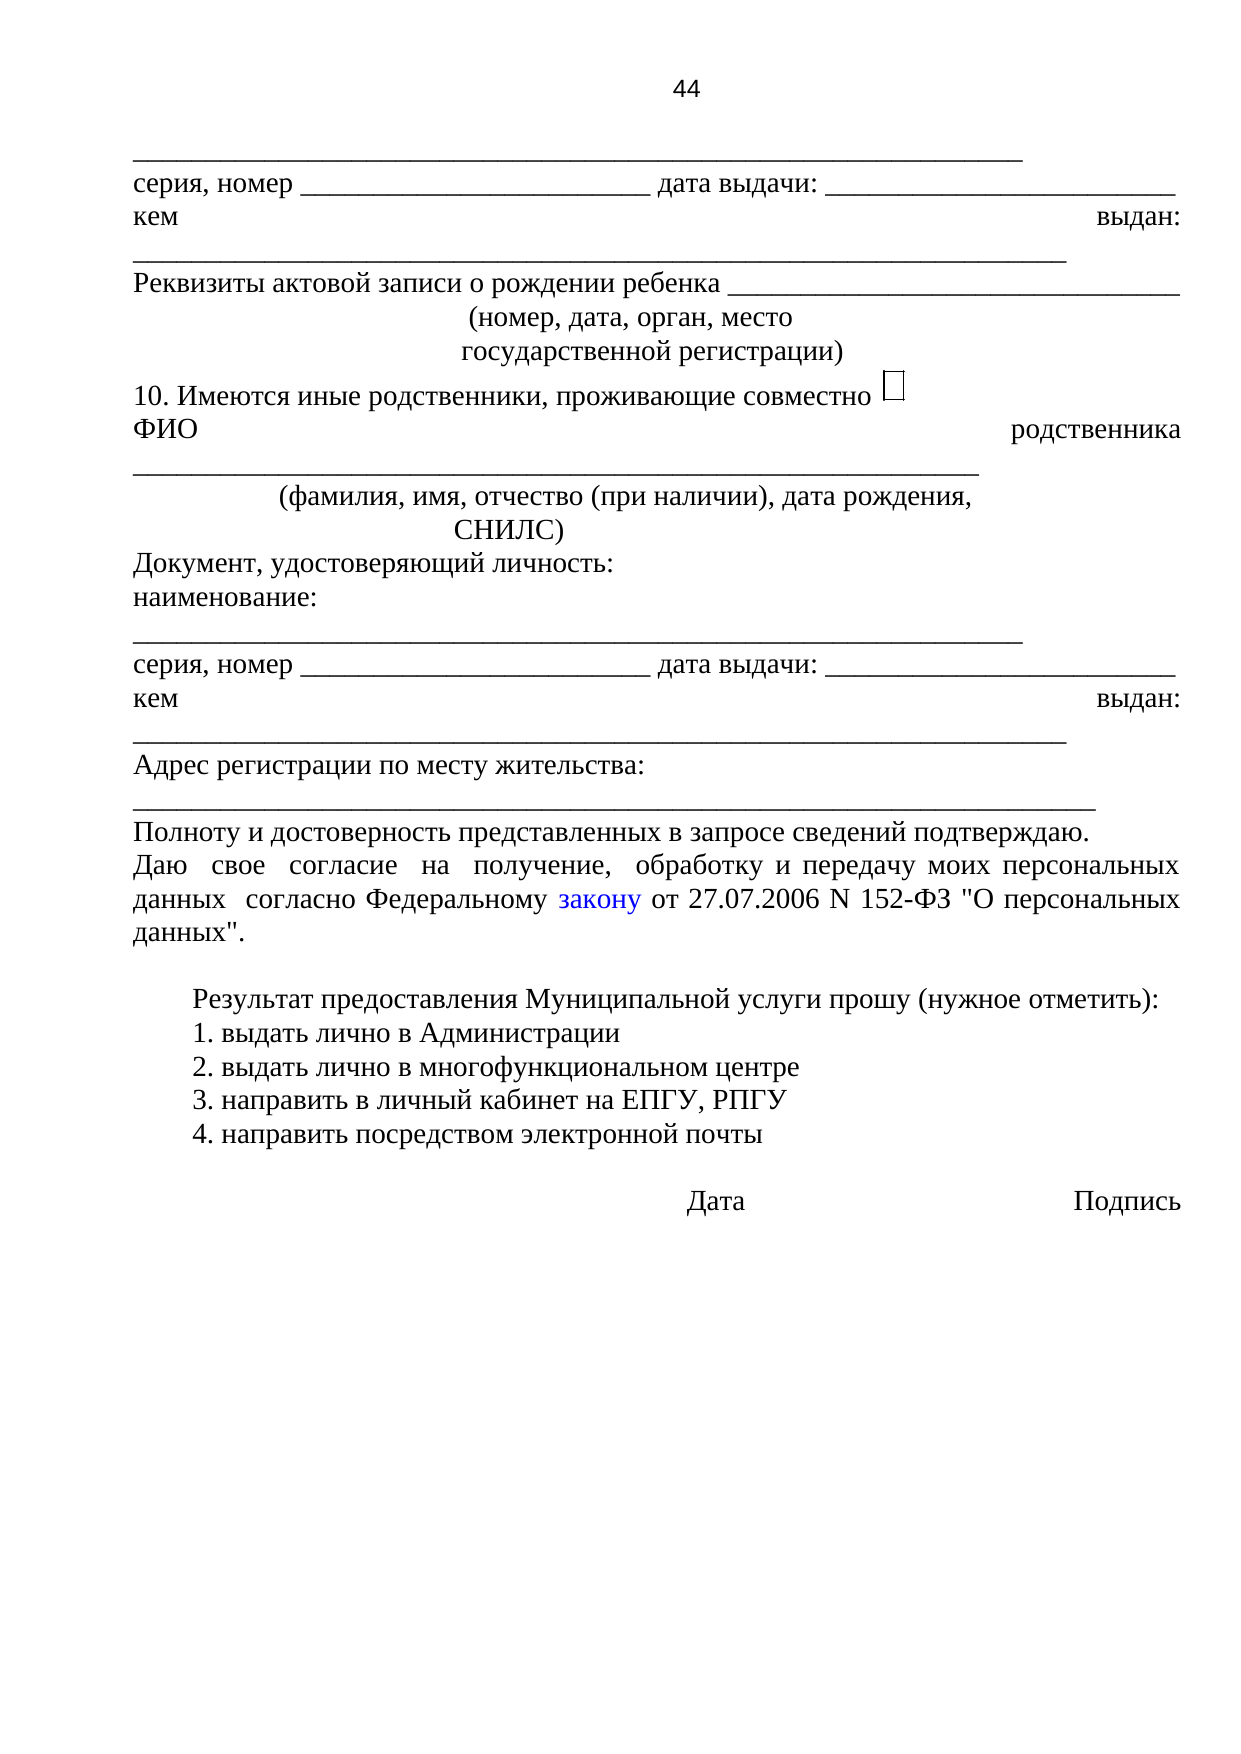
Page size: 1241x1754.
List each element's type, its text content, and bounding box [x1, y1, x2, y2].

text Реквизиты актовой записи о рождении ребенка _______________________________ [133, 266, 1181, 299]
text 3. направить в личный кабинет на ЕПГУ, РПГУ [133, 1082, 1181, 1116]
text кем выдан: ________________________________________________________________ [133, 680, 1181, 747]
text 1. выдать лично в Администрации [133, 1015, 1181, 1049]
text наименование: _____________________________________________________________ [133, 579, 1181, 646]
text (фамилия, имя, отчество (при наличии), дата рождения, [133, 478, 1181, 512]
text Адрес регистрации по месту жительства: [133, 747, 1181, 780]
text 2. выдать лично в многофункциональном центре [133, 1049, 1181, 1082]
text кем выдан: ________________________________________________________________ [133, 198, 1181, 266]
text 10. Имеются иные родственники, проживающие совместно [133, 366, 1181, 411]
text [133, 131, 1181, 165]
text государственной регистрации) [133, 333, 1181, 366]
text СНИЛС) [133, 512, 1181, 546]
text Дата Подпись [133, 1183, 1181, 1216]
text 4. направить посредством электронной почты [133, 1116, 1181, 1149]
text Полноту и достоверность представленных в запросе сведений подтверждаю. [133, 814, 1181, 847]
text серия, номер ________________________ дата выдачи: ________________________ [133, 165, 1181, 198]
text (номер, дата, орган, место [133, 299, 1181, 333]
text __________________________________________________________________ [133, 780, 1181, 814]
text Даю свое согласие на получение, обработку и передачу моих персональных данных согласно Федеральному закону от 27.07.2006 N 152-ФЗ "О персональных данных". [133, 847, 1181, 948]
text Документ, удостоверяющий личность: [133, 546, 1181, 579]
text Результат предоставления Муниципальной услуги прошу (нужное отметить): [133, 982, 1181, 1015]
text серия, номер ________________________ дата выдачи: ________________________ [133, 646, 1181, 680]
text ФИО родственника __________________________________________________________ [133, 411, 1181, 478]
